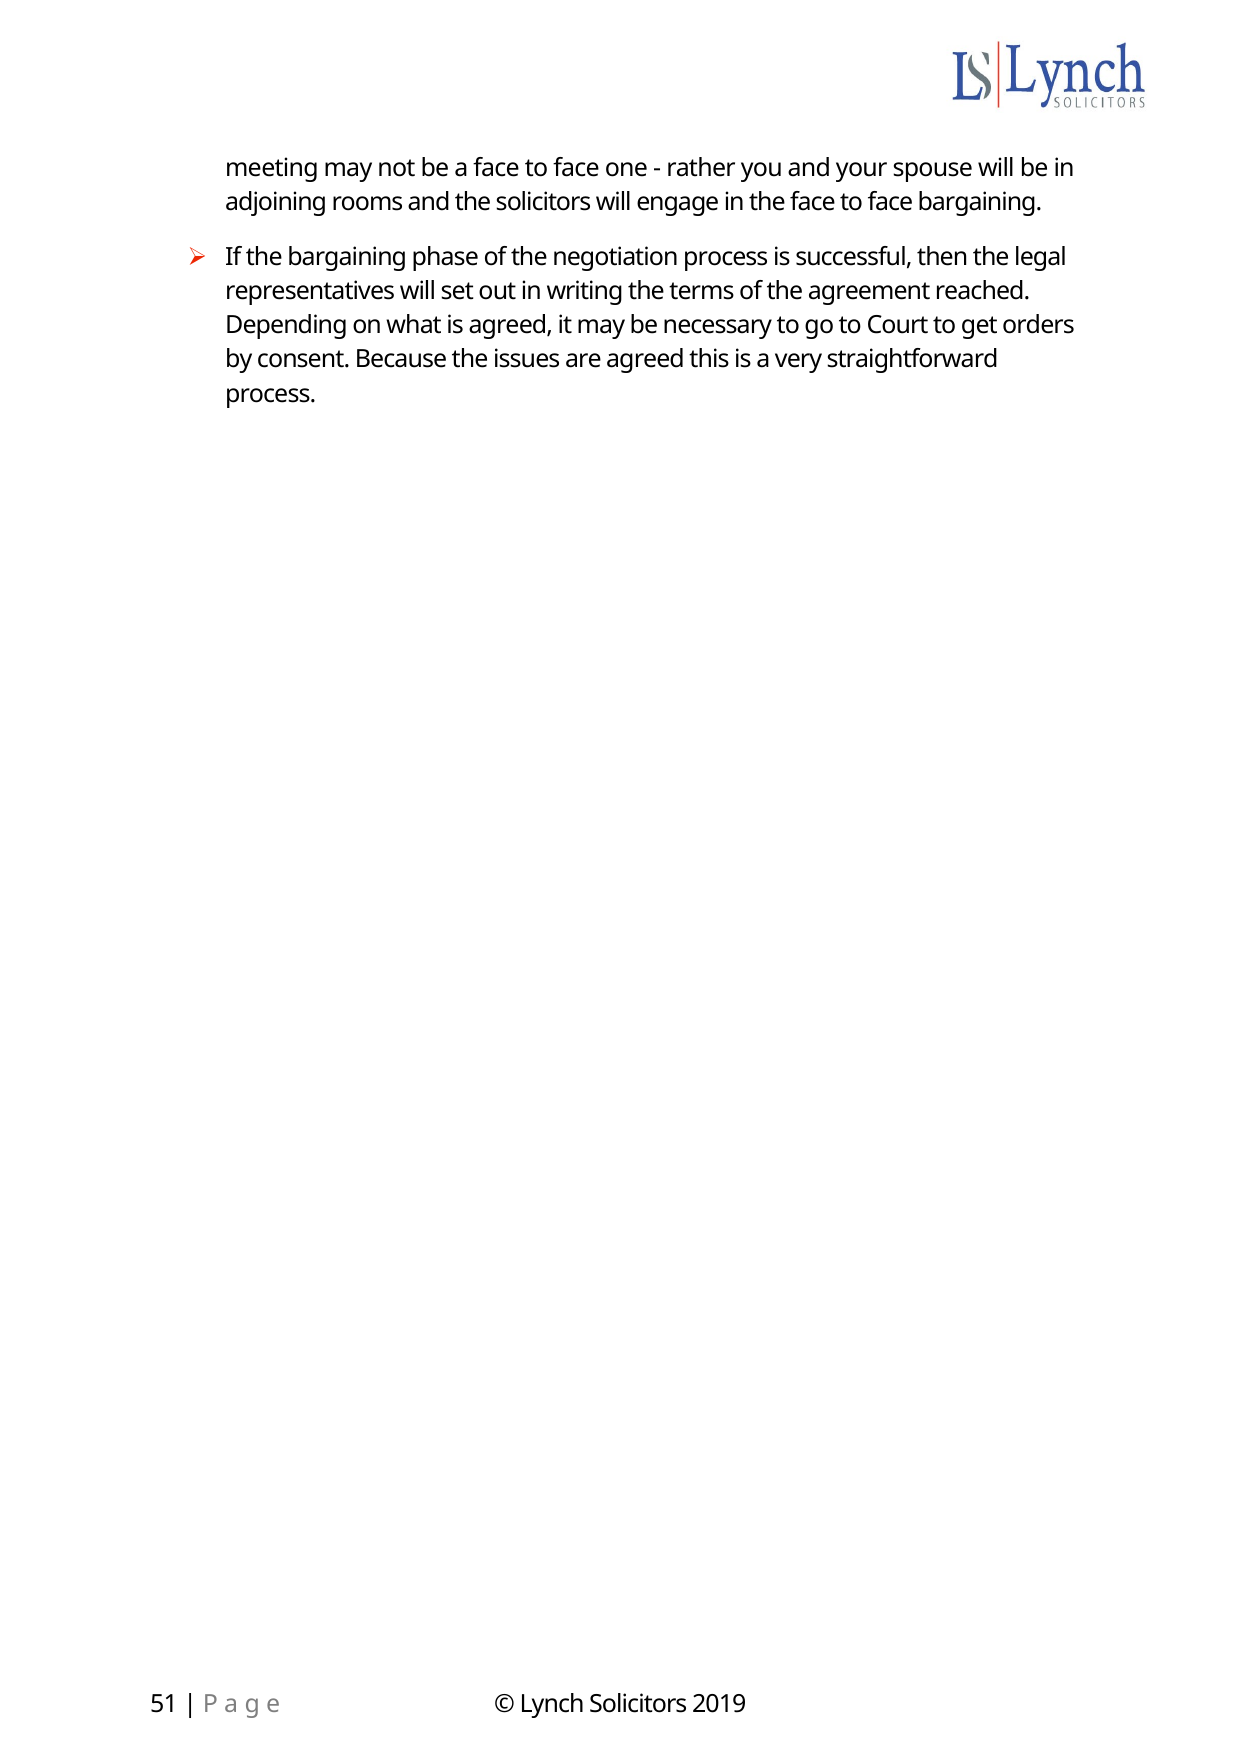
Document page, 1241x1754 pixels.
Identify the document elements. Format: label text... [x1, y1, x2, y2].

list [187, 150, 1090, 218]
list If the bargaining phase of the negotiation process is successful, then the legal representatives will set out in writing the terms of the agreement reached. Depending on what is agreed, it may be necessary to go to Court to get orders by consent. Because the issues are agreed this is a very straightforward process. [187, 239, 1090, 409]
picture [938, 36, 1149, 113]
